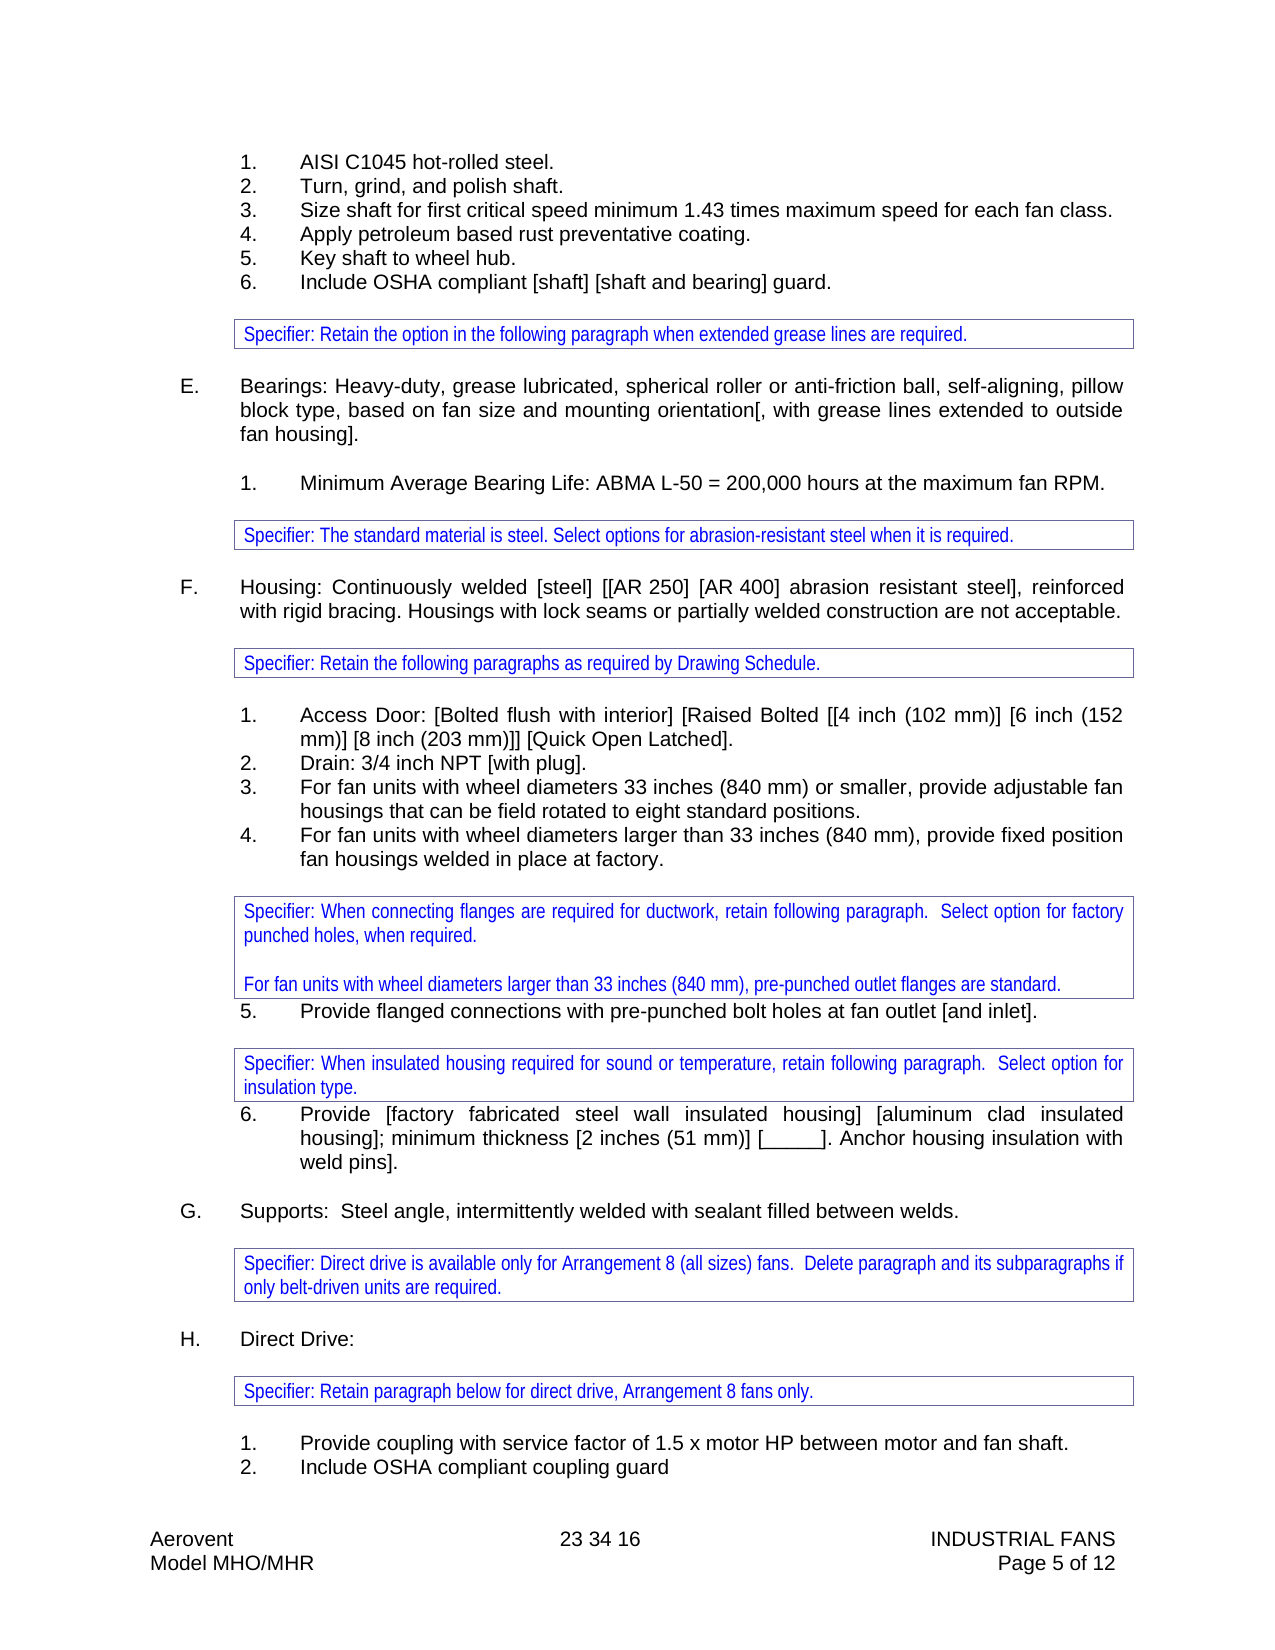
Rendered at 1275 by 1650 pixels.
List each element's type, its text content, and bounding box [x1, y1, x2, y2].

text Specifier: Direct drive is available only for Arrangement 8 (all sizes) fans. Delete paragraph and its subparagraphs if only belt-driven units are required. [235, 1249, 1133, 1301]
text Specifier: When connecting flanges are required for ductwork, retain following paragraph. Select option for factory punched holes, when required. [235, 897, 1133, 947]
text Specifier: Retain the option in the following paragraph when extended grease lines are required. [235, 320, 1133, 348]
text Minimum Average Bearing Life: ABMA L-50 = 200,000 hours at the maximum fan RPM. [240, 471, 1125, 495]
text Specifier: The standard material is steel. Select options for abrasion-resistant steel when it is required. [235, 521, 1133, 549]
text Size shaft for first critical speed minimum 1.43 times maximum speed for each fan class. [240, 198, 1125, 222]
text Apply petroleum based rust preventative coating. [240, 222, 1125, 246]
text For fan units with wheel diameters larger than 33 inches (840 mm), provide fixed position fan housings welded in place at factory. [240, 823, 1125, 871]
text Supports: Steel angle, intermittently welded with sealant filled between welds. [180, 1199, 1125, 1223]
text Provide flanged connections with pre-punched bolt holes at fan outlet [and inlet]. [240, 999, 1125, 1023]
text Specifier: When insulated housing required for sound or temperature, retain following paragraph. Select option for insulation type. [235, 1049, 1133, 1101]
text AISI C1045 hot-rolled steel. [240, 150, 1125, 174]
text Turn, grind, and polish shaft. [240, 174, 1125, 198]
text Direct Drive: [180, 1327, 1125, 1351]
text Include OSHA compliant [shaft] [shaft and bearing] guard. [240, 270, 1125, 294]
text Access Door: [Bolted flush with interior] [Raised Bolted [[4 inch (102 mm)] [6 inch (152 mm)] [8 inch (203 mm)]] [Quick Open Latched]. [240, 703, 1125, 751]
text Bearings: Heavy-duty, grease lubricated, spherical roller or anti-friction ball, self-aligning, pillow block type, based on fan size and mounting orientation[, with grease lines extended to outside fan housing]. [180, 374, 1125, 446]
text Specifier: Retain paragraph below for direct drive, Arrangement 8 fans only. [235, 1377, 1133, 1405]
text Drain: 3/4 inch NPT [with plug]. [240, 751, 1125, 775]
text Include OSHA compliant coupling guard [240, 1455, 1125, 1479]
text Provide [factory fabricated steel wall insulated housing] [aluminum clad insulated housing]; minimum thickness [2 inches (51 mm)] [_____]. Anchor housing insulation with weld pins]. [240, 1102, 1125, 1174]
text Key shaft to wheel hub. [240, 246, 1125, 270]
text Housing: Continuously welded [steel] [[AR 250] [AR 400] abrasion resistant steel], reinforced with rigid bracing. Housings with lock seams or partially welded construction are not acceptable. [180, 575, 1125, 623]
text Provide coupling with service factor of 1.5 x motor HP between motor and fan shaft. [240, 1431, 1125, 1455]
text Specifier: Retain the following paragraphs as required by Drawing Schedule. [235, 649, 1133, 677]
text For fan units with wheel diameters 33 inches (840 mm) or smaller, provide adjustable fan housings that can be field rotated to eight standard positions. [240, 775, 1125, 823]
text For fan units with wheel diameters larger than 33 inches (840 mm), pre-punched outlet flanges are standard. [235, 969, 1133, 998]
